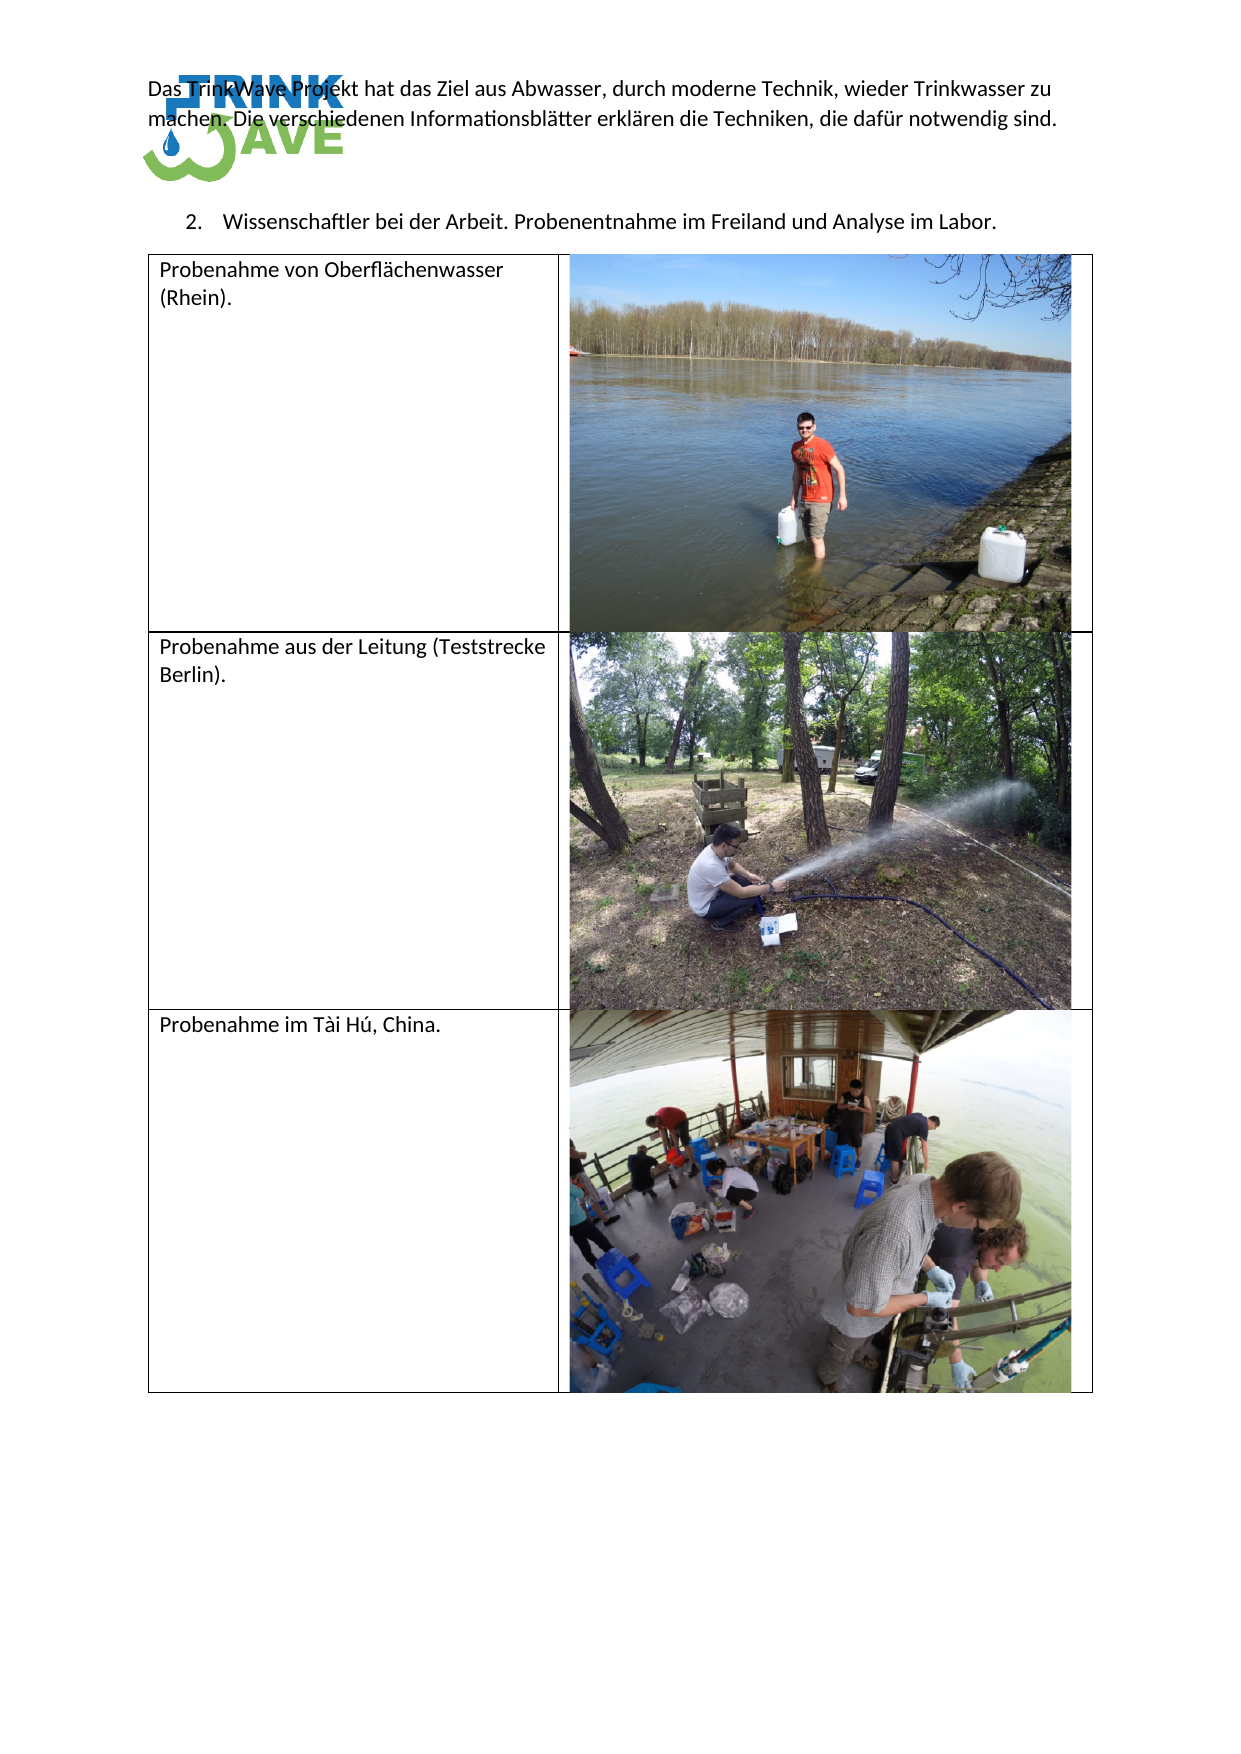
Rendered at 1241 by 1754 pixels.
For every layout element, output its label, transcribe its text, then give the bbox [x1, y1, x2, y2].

picture [569, 254, 1072, 1393]
table_header Probenahme von Oberflächenwasser (Rhein). [149, 255, 558, 631]
picture [132, 65, 354, 191]
table_header [559, 255, 569, 631]
table_cell [1072, 1010, 1092, 1392]
table_cell Probenahme aus der Leitung (Teststrecke Berlin). [149, 633, 558, 1009]
list Wissenschaftler bei der Arbeit. Probenentnahme im Freiland und Analyse im Labor. [185, 207, 1093, 235]
table_cell [559, 633, 569, 1009]
table_cell [1072, 633, 1092, 1009]
table_header [1072, 255, 1092, 631]
table_cell [559, 1010, 569, 1392]
table_cell Probenahme im Tài Hú, China. [149, 1010, 558, 1392]
